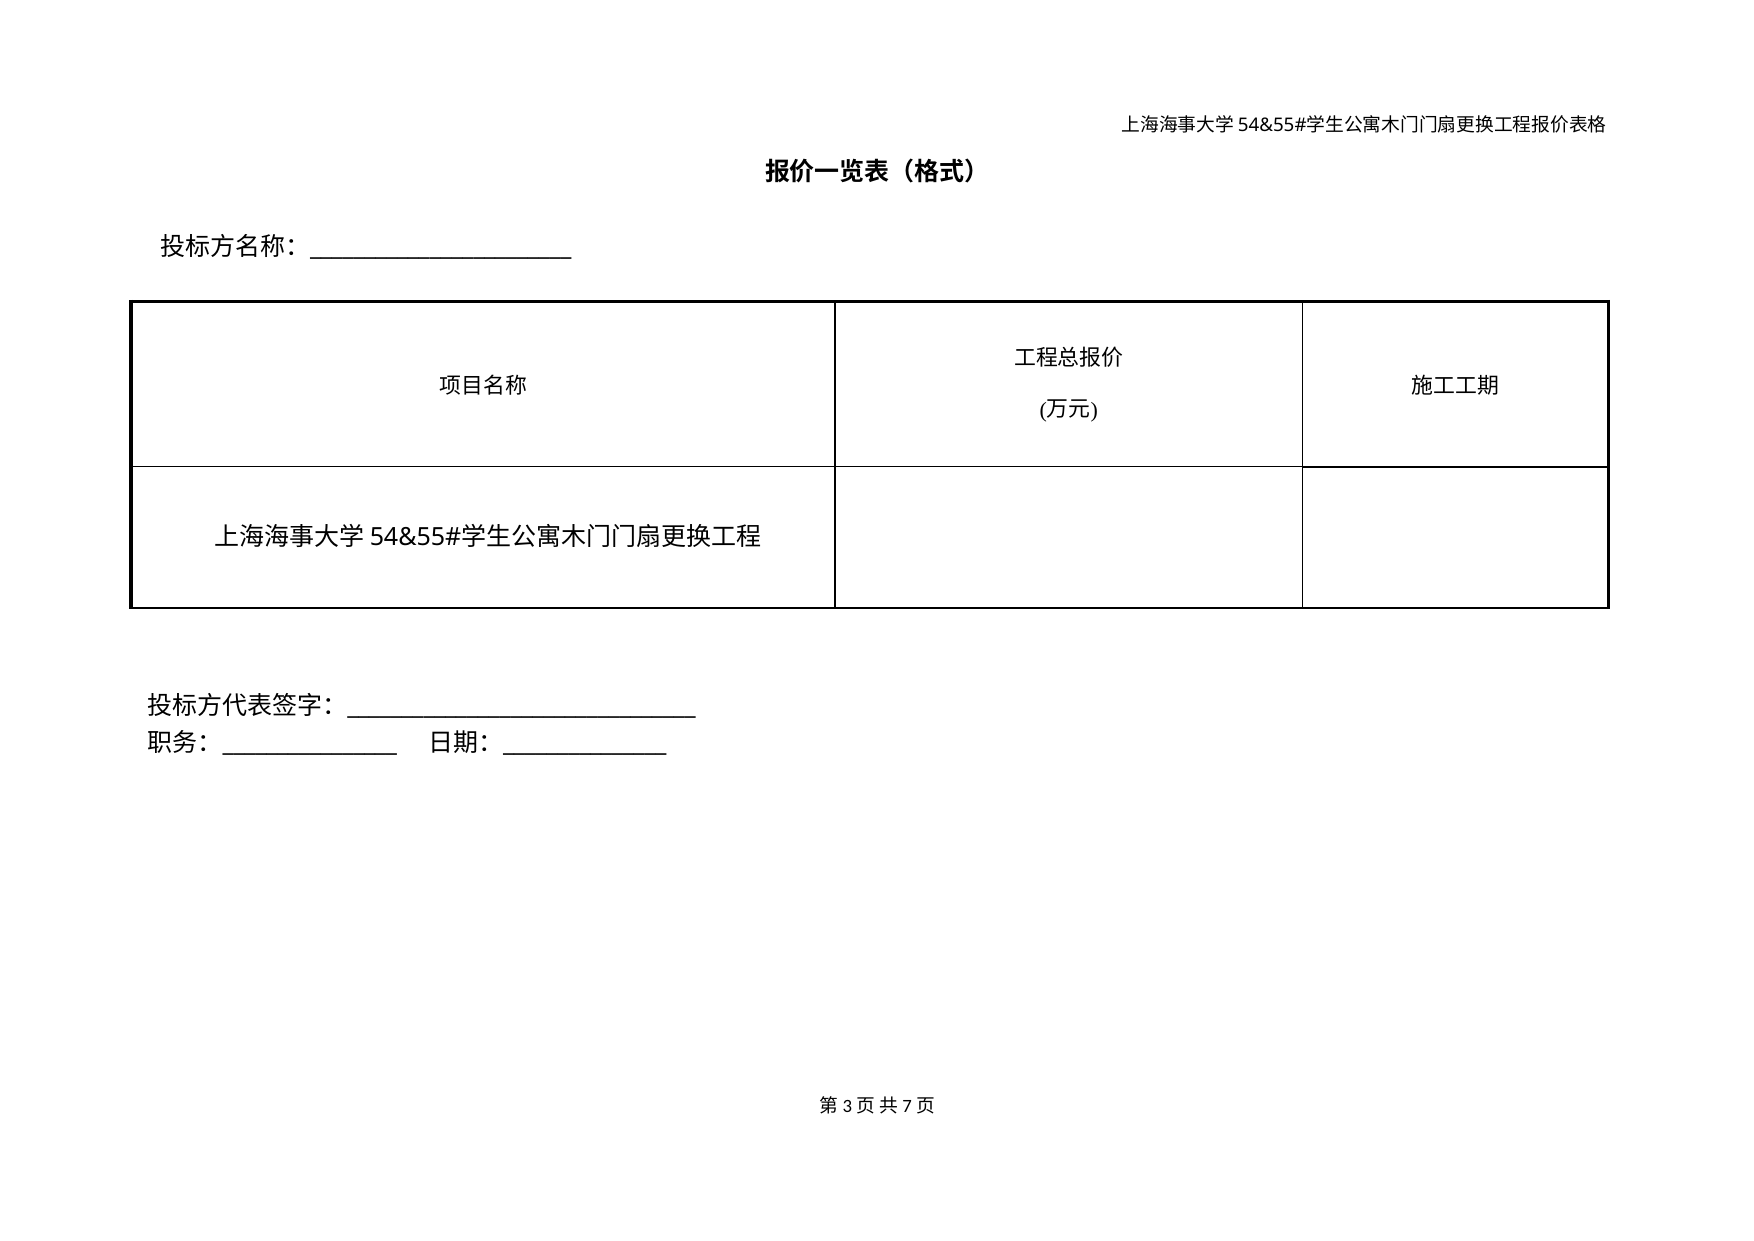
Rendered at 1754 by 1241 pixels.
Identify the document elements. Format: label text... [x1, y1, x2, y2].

table_header 工程总报价 (万元) [836, 303, 1302, 466]
text 投标方代表签字：________________________________ [148, 684, 1606, 721]
text 投标方名称：________________________ [148, 225, 1606, 262]
text 职务：________________ 日期：_______________ [148, 721, 1606, 759]
table_header 项目名称 [133, 303, 834, 466]
table_cell [836, 467, 1302, 607]
table_cell 上海海事大学54&55#学生公寓木门门扇更换工程 [133, 467, 834, 607]
text 报价一览表（格式） [148, 150, 1606, 187]
table_header 施工工期 [1303, 303, 1607, 466]
table_cell [1303, 468, 1607, 607]
